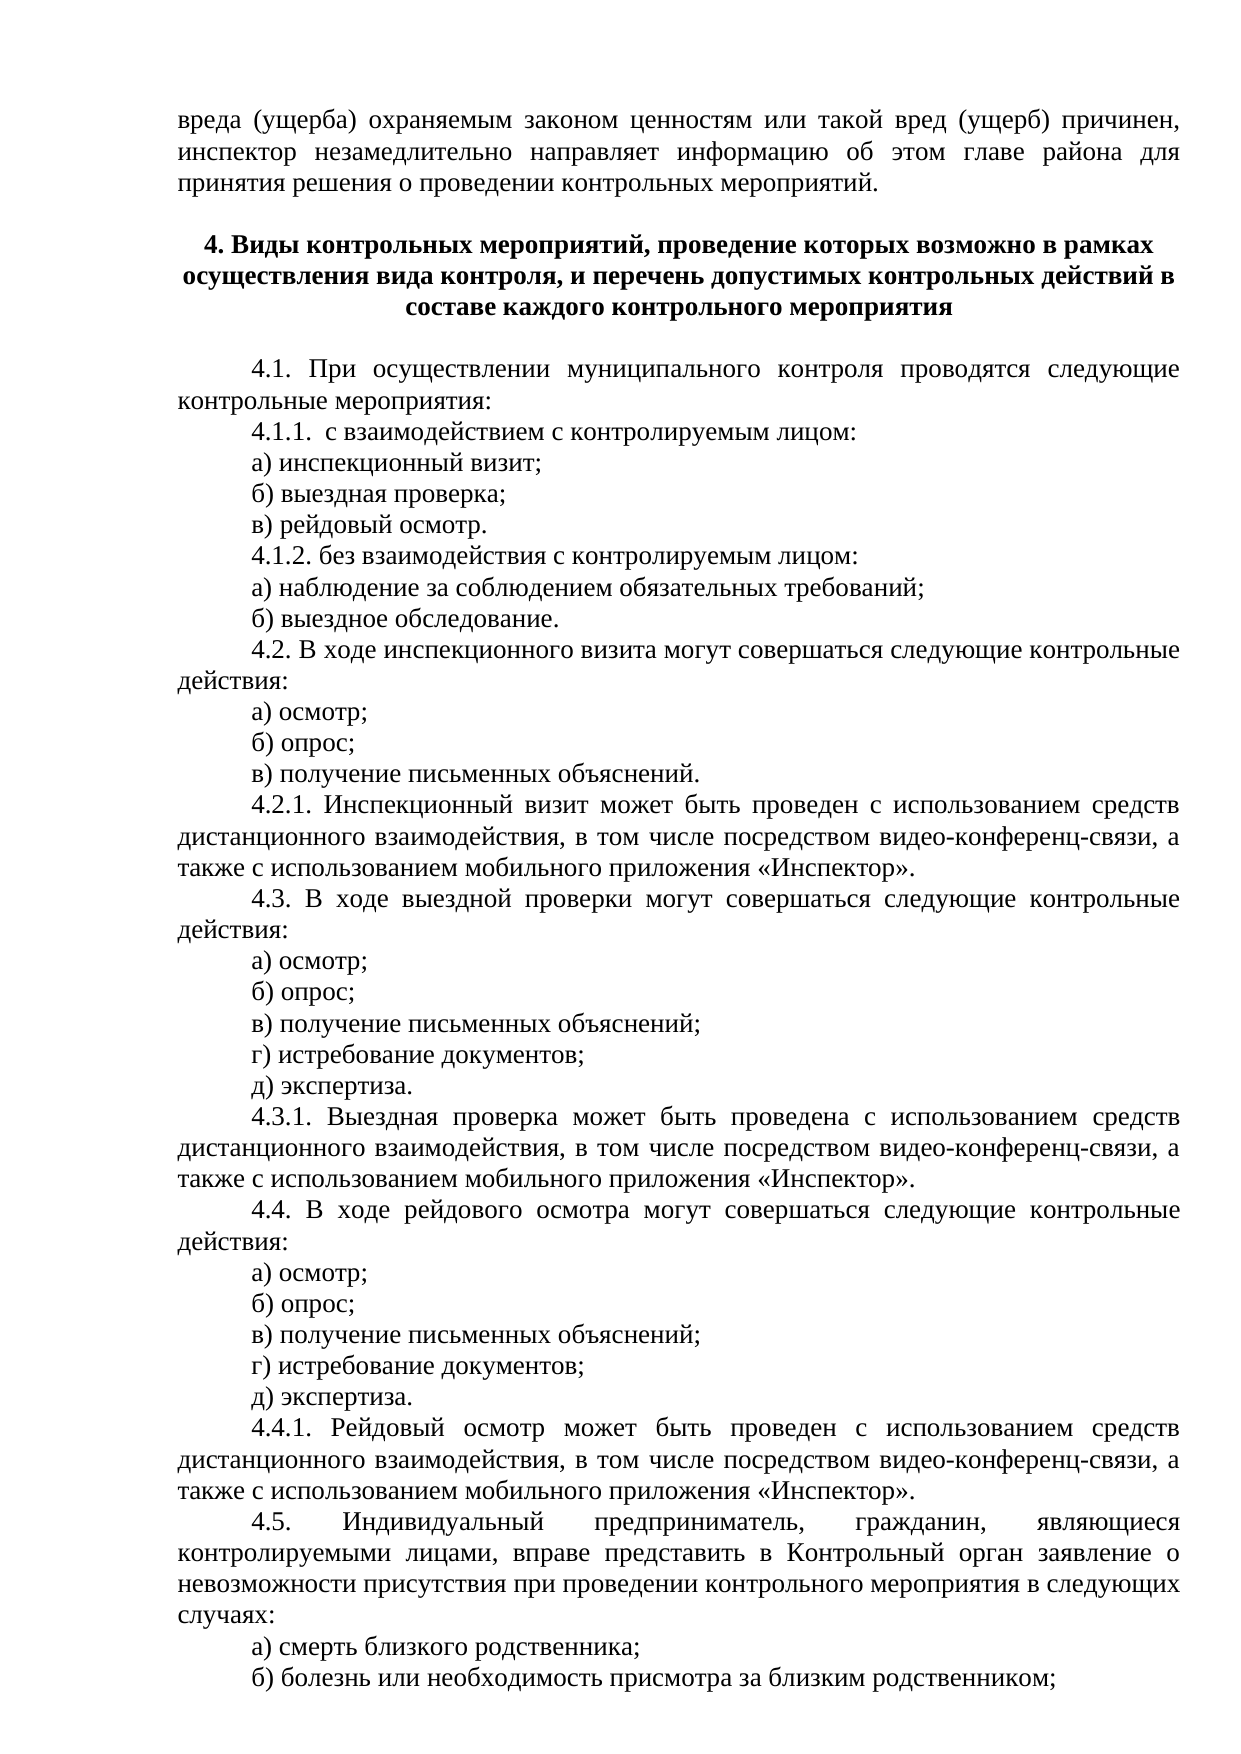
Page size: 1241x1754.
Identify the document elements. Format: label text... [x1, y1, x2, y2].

text а) осмотр; [177, 695, 1181, 726]
text б) опрос; [177, 1287, 1181, 1318]
text а) осмотр; [177, 944, 1181, 976]
text 4.2. В ходе инспекционного визита могут совершаться следующие контрольные действия: [177, 633, 1181, 695]
text 4.4. В ходе рейдового осмотра могут совершаться следующие контрольные действия: [177, 1193, 1181, 1256]
text 4.3. В ходе выездной проверки могут совершаться следующие контрольные действия: [177, 882, 1181, 944]
text а) осмотр; [177, 1256, 1181, 1287]
list с взаимодействием с контролируемым лицом: [177, 415, 1181, 446]
text 4.2.1. Инспекционный визит может быть проведен с использованием средств дистанционного взаимодействия, в том числе посредством видео-конференц-связи, а также с использованием мобильного приложения «Инспектор». [177, 789, 1181, 882]
text г) истребование документов; [177, 1349, 1181, 1380]
text а) наблюдение за соблюдением обязательных требований; [177, 571, 1181, 602]
text в) получение письменных объяснений; [177, 1318, 1181, 1349]
text а) смерть близкого родственника; [177, 1629, 1181, 1661]
text б) выездная проверка; [177, 477, 1181, 508]
text 4.4.1. Рейдовый осмотр может быть проведен с использованием средств дистанционного взаимодействия, в том числе посредством видео-конференц-связи, а также с использованием мобильного приложения «Инспектор». [177, 1412, 1181, 1505]
text б) болезнь или необходимость присмотра за близким родственником; [177, 1661, 1181, 1692]
text 4.1. При осуществлении муниципального контроля проводятся следующие контрольные мероприятия: [177, 353, 1181, 415]
text 4.1.2. без взаимодействия с контролируемым лицом: [177, 539, 1181, 571]
text 4. Виды контрольных мероприятий, проведение которых возможно в рамках осуществления вида контроля, и перечень допустимых контрольных действий в составе каждого контрольного мероприятия [177, 228, 1181, 321]
text в) получение письменных объяснений. [177, 757, 1181, 789]
text б) опрос; [177, 976, 1181, 1007]
text а) инспекционный визит; [177, 446, 1181, 477]
text в) рейдовый осмотр. [177, 508, 1181, 539]
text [177, 103, 1181, 197]
text 4.3.1. Выездная проверка может быть проведена с использованием средств дистанционного взаимодействия, в том числе посредством видео-конференц-связи, а также с использованием мобильного приложения «Инспектор». [177, 1100, 1181, 1193]
text 4.5. Индивидуальный предприниматель, гражданин, являющиеся контролируемыми лицами, вправе представить в Контрольный орган заявление о невозможности присутствия при проведении контрольного мероприятия в следующих случаях: [177, 1505, 1181, 1629]
text б) опрос; [177, 726, 1181, 757]
text д) экспертиза. [177, 1380, 1181, 1412]
text д) экспертиза. [177, 1069, 1181, 1100]
text в) получение письменных объяснений; [177, 1007, 1181, 1038]
text б) выездное обследование. [177, 602, 1181, 633]
text г) истребование документов; [177, 1038, 1181, 1069]
